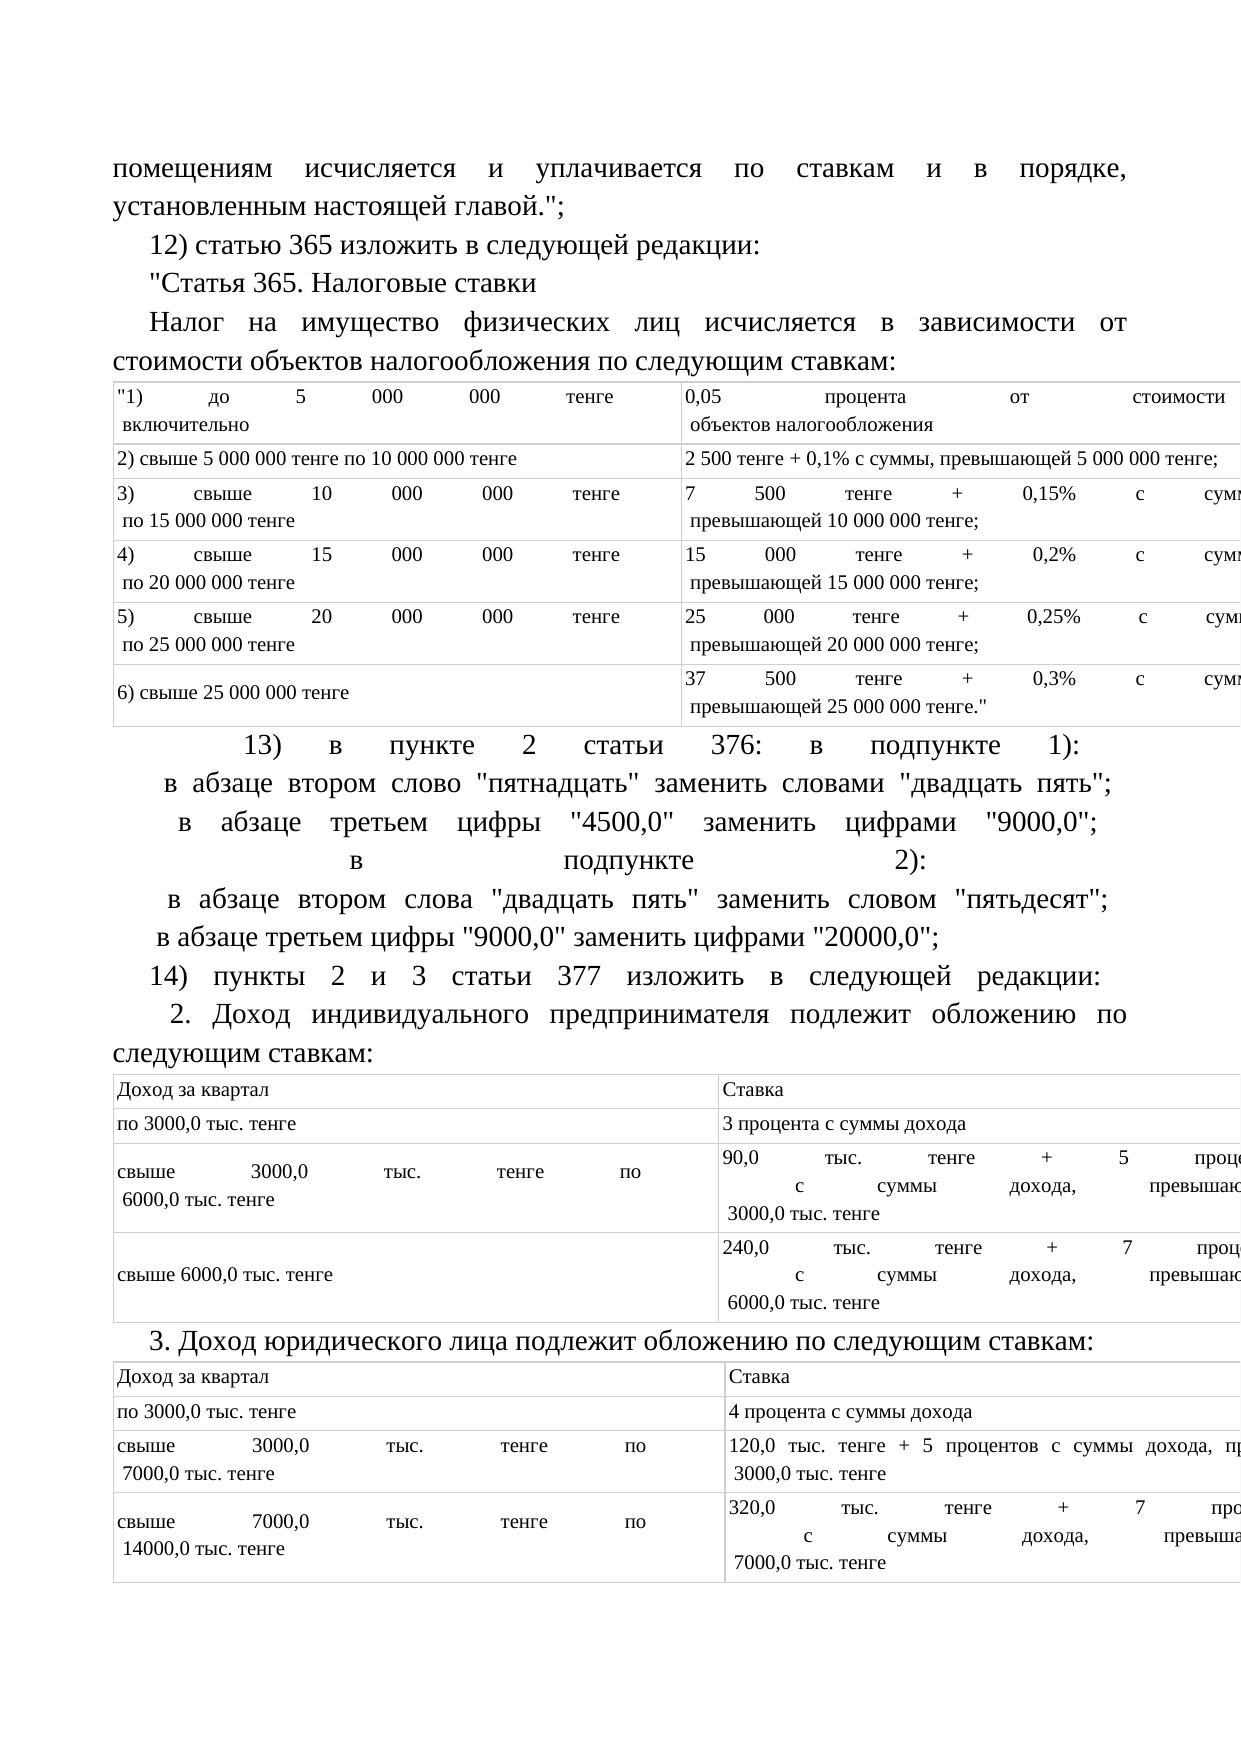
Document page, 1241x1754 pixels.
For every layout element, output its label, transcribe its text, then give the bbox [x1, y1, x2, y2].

table_cell 3) свыше 10 000 000 тенге по 15 000 000 тенге [114, 479, 681, 539]
table_cell 37 500 тенге + 0,3% с суммы, превышающей 25 000 000 тенге." [682, 665, 1240, 726]
table_cell 2 500 тенге + 0,1% с суммы, превышающей 5 000 000 тенге; [682, 445, 1240, 478]
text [112, 150, 1128, 222]
table_cell по 3000,0 тыс. тенге [114, 1397, 724, 1430]
table_header "1) до 5 000 000 тенге включительно [114, 383, 681, 443]
text 12) статью 365 изложить в следующей редакции: [112, 227, 1128, 261]
table_header Доход за квартал [114, 1075, 718, 1108]
text Налог на имущество физических лиц исчисляется в зависимости от стоимости объектов налогообложения по следующим ставкам: [112, 304, 1128, 376]
table_cell 240,0 тыс. тенге + 7 процентов с суммы дохода, превышающей 6000,0 тыс. тенге [719, 1233, 1240, 1322]
table_cell 2) свыше 5 000 000 тенге по 10 000 000 тенге [114, 445, 681, 478]
table_cell свыше 7000,0 тыс. тенге по 14000,0 тыс. тенге [114, 1493, 724, 1582]
table_cell 120,0 тыс. тенге + 5 процентов с суммы дохода, превышающей 3000,0 тыс. тенге [726, 1431, 1240, 1492]
table_cell 15 000 тенге + 0,2% с суммы, превышающей 15 000 000 тенге; [682, 541, 1240, 602]
table_cell 90,0 тыс. тенге + 5 процентов с суммы дохода, превышающей 3000,0 тыс. тенге [719, 1144, 1240, 1232]
table_header Ставка [719, 1075, 1240, 1108]
table_cell 5) свыше 20 000 000 тенге по 25 000 000 тенге [114, 603, 681, 663]
table_cell 4) свыше 15 000 000 тенге по 20 000 000 тенге [114, 541, 681, 602]
text 3. Доход юридического лица подлежит обложению по следующим ставкам: [112, 1323, 1128, 1356]
text 14) пункты 2 и 3 статьи 377 изложить в следующей редакции: 2. Доход индивидуального предпринимателя подлежит обложению по следующим ставкам: [112, 958, 1128, 1069]
text 13) в пункте 2 статьи 376: в подпункте 1): в абзаце втором слово "пятнадцать" заменить словами "двадцать пять"; в абзаце третьем цифры "4500,0" заменить цифрами "9000,0"; в подпункте 2): в абзаце втором слова "двадцать пять" заменить словом "пятьдесят"; в абзаце третьем цифры "9000,0" заменить цифрами "20000,0"; [112, 727, 1128, 953]
table_cell свыше 6000,0 тыс. тенге [114, 1233, 718, 1322]
table_cell свыше 3000,0 тыс. тенге по 6000,0 тыс. тенге [114, 1144, 718, 1232]
table_cell 25 000 тенге + 0,25% с суммы, превышающей 20 000 000 тенге; [682, 603, 1240, 663]
table_header Доход за квартал [114, 1363, 724, 1396]
table_cell 7 500 тенге + 0,15% с суммы, превышающей 10 000 000 тенге; [682, 479, 1240, 539]
table_header Ставка [726, 1363, 1240, 1396]
table_cell по 3000,0 тыс. тенге [114, 1109, 718, 1142]
text "Статья 365. Налоговые ставки [112, 266, 1128, 299]
table_cell 6) свыше 25 000 000 тенге [114, 665, 681, 726]
table_cell 3 процента с суммы дохода [719, 1109, 1240, 1142]
table_cell 4 процента с суммы дохода [726, 1397, 1240, 1430]
table_cell 320,0 тыс. тенге + 7 процентов с суммы дохода, превышающей 7000,0 тыс. тенге [726, 1493, 1240, 1582]
table_cell свыше 3000,0 тыс. тенге по 7000,0 тыс. тенге [114, 1431, 724, 1492]
table_header 0,05 процента от стоимости объектов налогообложения [682, 383, 1240, 443]
